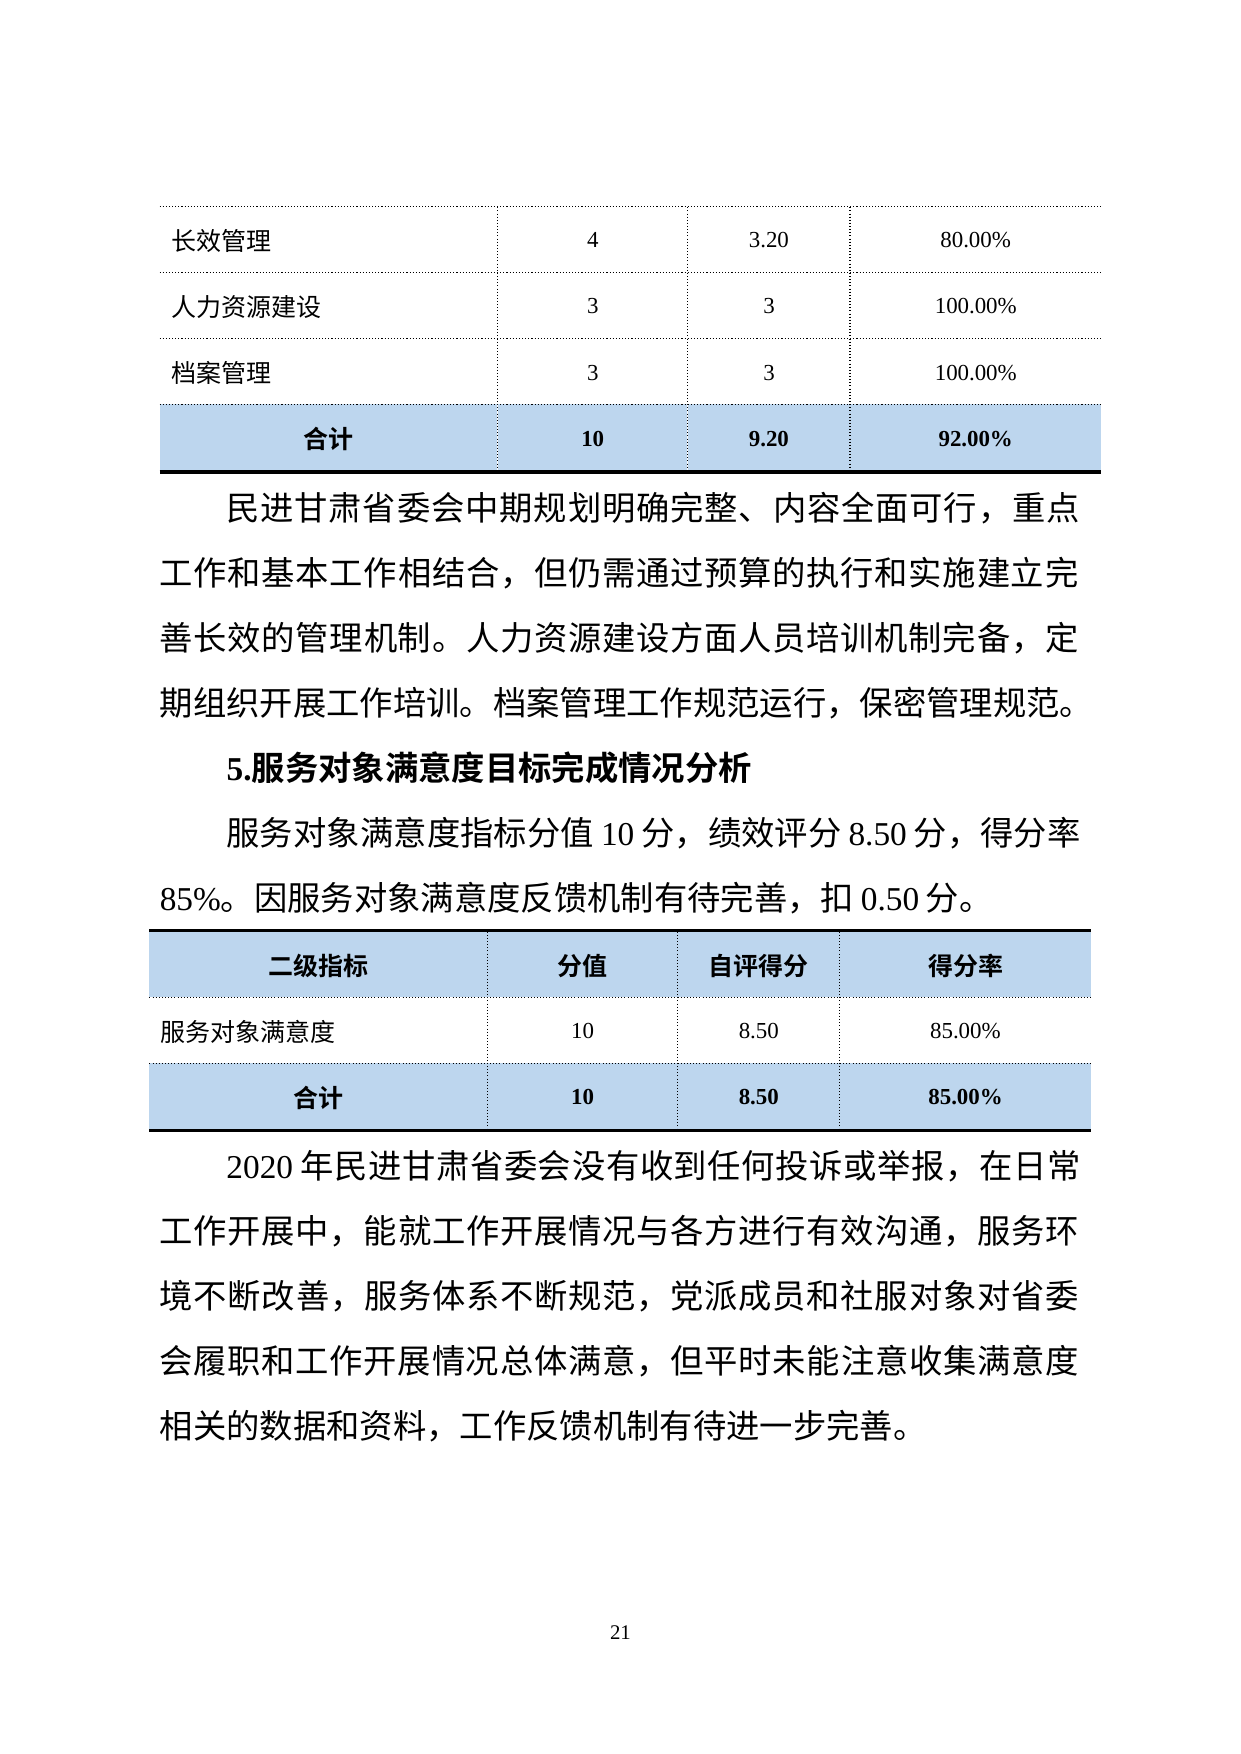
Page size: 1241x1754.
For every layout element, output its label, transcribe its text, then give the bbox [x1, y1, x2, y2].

table_cell 合计 [160, 404, 497, 470]
table_cell 3 [498, 338, 687, 404]
table_cell 100.00% [850, 272, 1101, 338]
table_cell 80.00% [850, 206, 1101, 272]
table_cell 长效管理 [160, 206, 497, 272]
table_cell 92.00% [850, 404, 1101, 470]
table_cell 3 [688, 338, 850, 404]
table_cell 100.00% [850, 338, 1101, 404]
table_header 得分率 [840, 932, 1091, 997]
table_cell 档案管理 [160, 338, 497, 404]
table_cell 合计 [149, 1063, 487, 1129]
text 服务对象满意度指标分值10分，绩效评分8.50分，得分率85%。因服务对象满意度反馈机制有待完善，扣0.50分。 [159, 798, 1081, 928]
table_cell 10 [498, 404, 687, 470]
table_cell 8.50 [677, 1063, 840, 1129]
table_cell 85.00% [840, 1063, 1091, 1129]
table_cell 10 [487, 997, 677, 1063]
table_cell 3 [688, 272, 850, 338]
table_cell 3 [498, 272, 687, 338]
table_header 二级指标 [149, 932, 487, 997]
text 民进甘肃省委会中期规划明确完整、内容全面可行，重点工作和基本工作相结合，但仍需通过预算的执行和实施建立完善长效的管理机制。人力资源建设方面人员培训机制完备，定期组织开展工作培训。档案管理工作规范运行，保密管理规范。 [159, 473, 1081, 733]
table_cell 服务对象满意度 [149, 997, 487, 1063]
subtitle 5.服务对象满意度目标完成情况分析 [159, 733, 1081, 798]
text 2020年民进甘肃省委会没有收到任何投诉或举报，在日常工作开展中，能就工作开展情况与各方进行有效沟通，服务环境不断改善，服务体系不断规范，党派成员和社服对象对省委会履职和工作开展情况总体满意，但平时未能注意收集满意度相关的数据和资料，工作反馈机制有待进一步完善。 [159, 1132, 1081, 1457]
table_cell 10 [487, 1063, 677, 1129]
table_cell 85.00% [840, 997, 1091, 1063]
table_header 自评得分 [677, 932, 840, 997]
table_cell 4 [498, 206, 687, 272]
table_cell 人力资源建设 [160, 272, 497, 338]
table_cell 8.50 [677, 997, 840, 1063]
table_cell 3.20 [688, 206, 850, 272]
table_cell 9.20 [688, 404, 850, 470]
table_header 分值 [487, 932, 677, 997]
